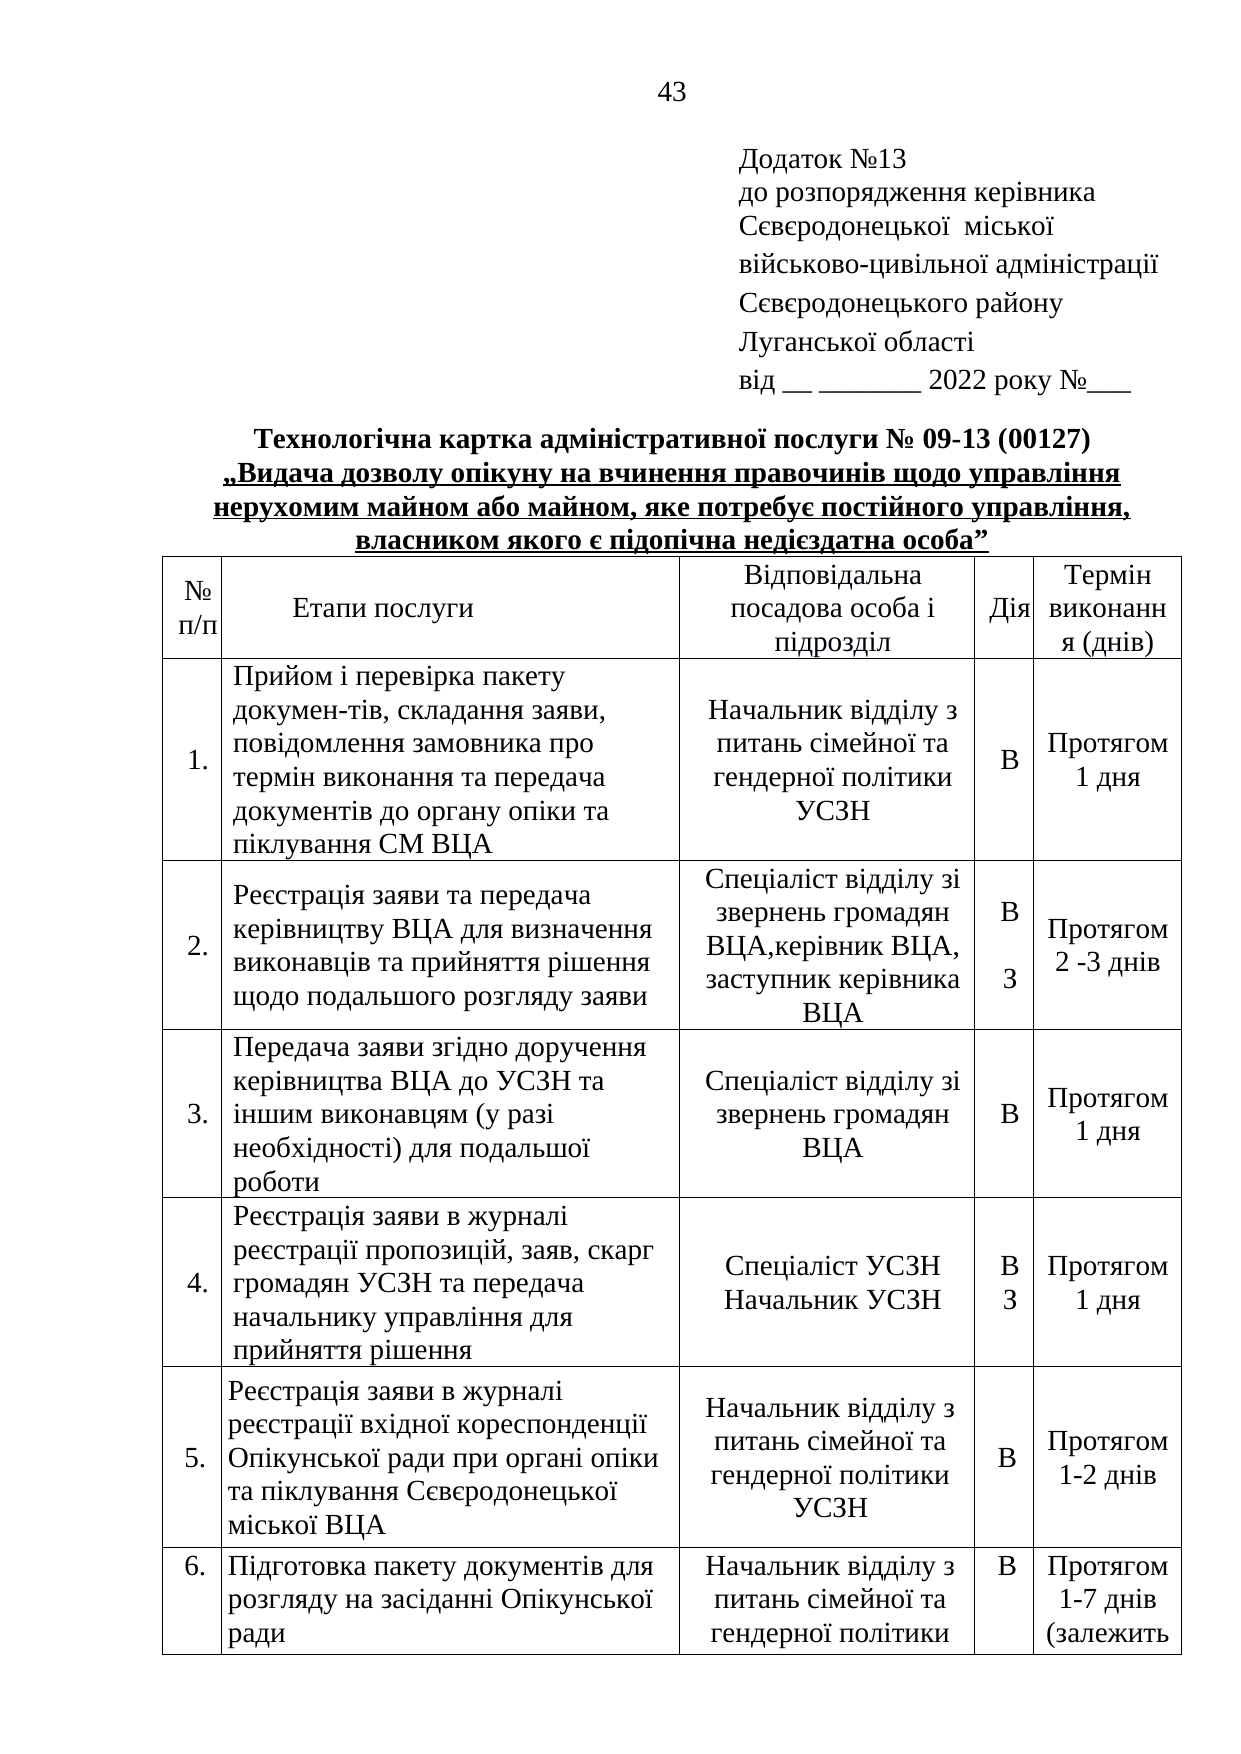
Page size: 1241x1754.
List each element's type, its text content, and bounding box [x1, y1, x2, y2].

table_cell Протягом 1 дня [1034, 1030, 1181, 1197]
table_cell Начальник відділу з питань сімейної та гендерної політики УСЗН [680, 1367, 974, 1547]
table_header Дія [975, 557, 1033, 657]
table_cell Протягом 1 дня [1034, 1198, 1181, 1366]
list від __ _______ 2022 року №___ [738, 362, 1181, 396]
text „Видача дозволу опікуну на вчинення правочинів щодо управління нерухомим майном або майном, яке потребує постійного управління, власником якого є підопічна недієздатна особа” [162, 455, 1181, 556]
table_header Відповідальна посадова особа і підрозділ [680, 557, 974, 657]
table_cell Спеціаліст відділу зі звернень громадян ВЦА,керівник ВЦА, заступник керівника ВЦА [680, 861, 974, 1028]
table_cell Спеціаліст УСЗН Начальник УСЗН [680, 1198, 974, 1366]
table_cell Реєстрація заяви та передача керівництву ВЦА для визначення виконавців та прийняття рішення щодо подальшого розгляду заяви [222, 861, 679, 1028]
table_cell Спеціаліст відділу зі звернень громадян ВЦА [680, 1030, 974, 1197]
table_cell Протягом 2 -3 днів [1034, 861, 1181, 1028]
table_cell Передача заяви згідно доручення керівництва ВЦА до УСЗН та іншим виконавцям (у разі необхідності) для подальшої роботи [222, 1030, 679, 1197]
table_cell В [975, 1367, 1033, 1547]
table_cell Прийом і перевірка пакету докумен-тів, складання заяви, повідомлення замовника про термін виконання та передача документів до органу опіки та піклування СМ ВЦА [222, 659, 679, 860]
table_cell Реєстрація заяви в журналі реєстрації вхідної кореспонденції Опікунської ради при органі опіки та піклування Сєвєродонецької міської ВЦА [222, 1367, 679, 1547]
table_cell 1. [163, 659, 221, 860]
table_header Термін виконання (днів) [1034, 557, 1181, 657]
table_cell Реєстрація заяви в журналі реєстрації пропозицій, заяв, скарг громадян УСЗН та передача начальнику управління для прийняття рішення [222, 1198, 679, 1366]
text до розпорядження керівника [738, 174, 1181, 208]
table_cell 6. [163, 1548, 221, 1654]
table_header Етапи послуги [222, 557, 679, 657]
table_cell В З [975, 1198, 1033, 1366]
table_cell 3. [163, 1030, 221, 1197]
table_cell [222, 1548, 679, 1654]
table_cell В [975, 1030, 1033, 1197]
text Додаток №13 [738, 141, 1181, 174]
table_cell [680, 1548, 974, 1654]
table_cell 2. [163, 861, 221, 1028]
table_cell В З [975, 861, 1033, 1028]
table_header № п/п [163, 557, 221, 657]
table_cell 4. [163, 1198, 221, 1366]
table_cell В [975, 659, 1033, 860]
table_cell Протягом 1-2 днів [1034, 1367, 1181, 1547]
table_cell 5. [163, 1367, 221, 1547]
list Сєвєродонецької міської військово-цивільної адміністрації Сєвєродонецького району Луганської області [738, 208, 1181, 357]
table_cell В [975, 1548, 1033, 1654]
table_cell Протягом 1 дня [1034, 659, 1181, 860]
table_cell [1034, 1548, 1181, 1654]
table_cell Начальник відділу з питань сімейної та гендерної політики УСЗН [680, 659, 974, 860]
text Технологічна картка адміністративної послуги № 09-13 (00127) [162, 422, 1181, 455]
